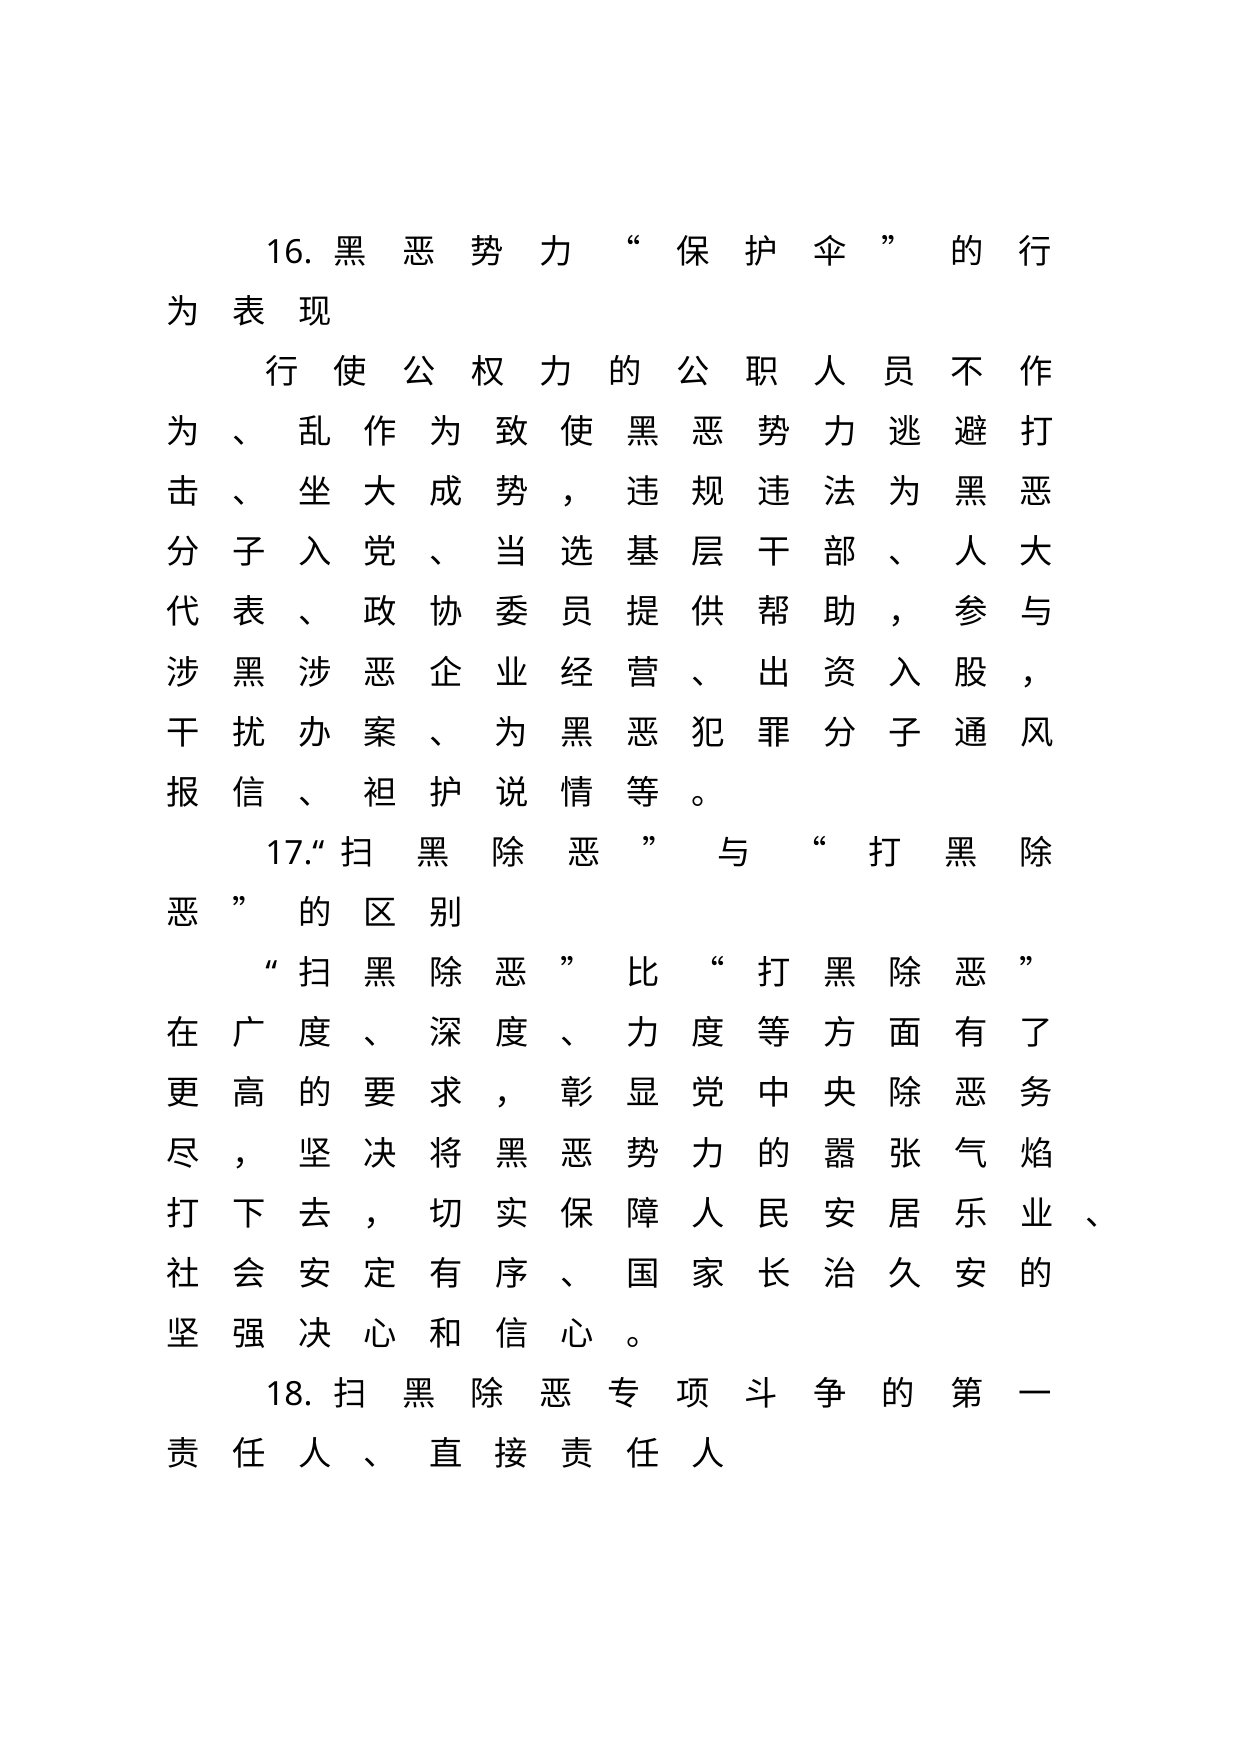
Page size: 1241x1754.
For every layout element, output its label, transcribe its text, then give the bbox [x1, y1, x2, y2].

text 16.黑恶势力“保护伞”的行为表现 [167, 219, 1085, 339]
text 行使公权力的公职人员不作为、乱作为致使黑恶势力逃避打击、坐大成势，违规违法为黑恶分子入党、当选基层干部、人大代表、政协委员提供帮助，参与涉黑涉恶企业经营、出资入股，干扰办案、为黑恶犯罪分子通风报信、袒护说情等。 [167, 339, 1085, 820]
text 17.“扫黑除恶”与“打黑除恶”的区别 [167, 820, 1085, 940]
text “扫黑除恶”比“打黑除恶”在广度、深度、力度等方面有了更高的要求，彰显党中央除恶务尽，坚决将黑恶势力的嚣张气焰打下去，切实保障人民安居乐业、社会安定有序、国家长治久安的坚强决心和信心。 [167, 940, 1085, 1361]
text 18.扫黑除恶专项斗争的第一责任人、直接责任人 [167, 1361, 1085, 1481]
